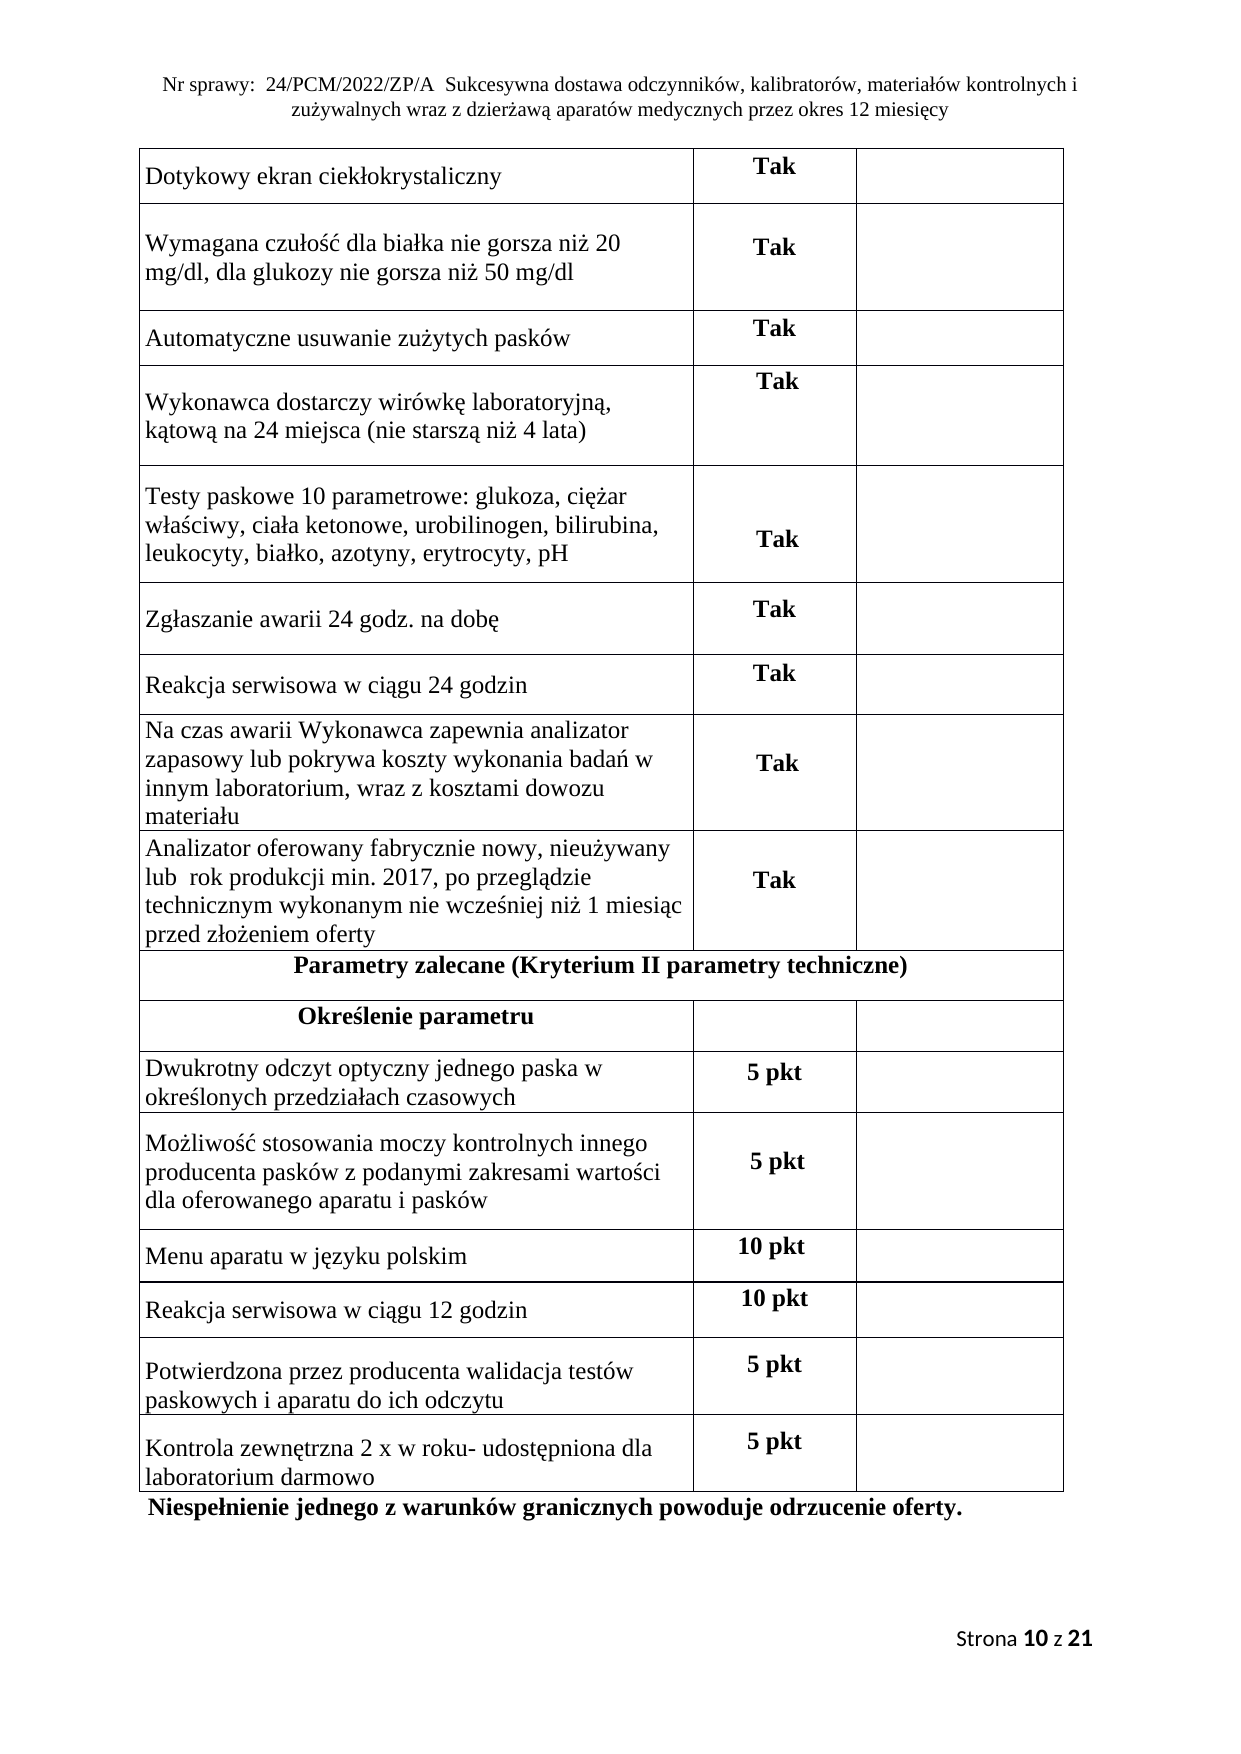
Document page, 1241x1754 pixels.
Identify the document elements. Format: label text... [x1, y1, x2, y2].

table_cell [857, 1113, 1063, 1229]
table_cell Tak [694, 831, 856, 949]
table_cell [694, 1001, 856, 1051]
table_cell Określenie parametru [140, 1001, 693, 1051]
table_cell 5 pkt [694, 1052, 856, 1112]
table_cell [857, 1052, 1063, 1112]
table_cell Tak [694, 466, 856, 582]
table_cell [857, 1001, 1063, 1051]
table_cell Na czas awarii Wykonawca zapewnia analizator zapasowy lub pokrywa koszty wykonania badań w innym laboratorium, wraz z kosztami dowozu materiału [140, 715, 693, 830]
table_cell [857, 149, 1063, 203]
table_cell Tak [694, 204, 856, 310]
table_cell [857, 311, 1063, 365]
table_cell Parametry zalecane (Kryterium II parametry techniczne) [140, 951, 1063, 1000]
table_cell Potwierdzona przez producenta walidacja testów paskowych i aparatu do ich odczytu [140, 1338, 693, 1413]
table_cell Wymagana czułość dla białka nie gorsza niż 20 mg/dl, dla glukozy nie gorsza niż 50 mg/dl [140, 204, 693, 310]
table_cell Tak [694, 311, 856, 365]
table_cell 10 pkt [694, 1283, 856, 1337]
table_cell [857, 366, 1063, 465]
table_cell Kontrola zewnętrzna 2 x w roku- udostępniona dla laboratorium darmowo [140, 1415, 693, 1491]
table_cell Tak [694, 149, 856, 203]
table_cell 5 pkt [694, 1338, 856, 1413]
table_cell [857, 1338, 1063, 1413]
text Niespełnienie jednego z warunków granicznych powoduje odrzucenie oferty. [148, 1492, 1093, 1521]
table_cell Menu aparatu w języku polskim [140, 1230, 693, 1281]
table_cell 5 pkt [694, 1113, 856, 1229]
table_cell [857, 1415, 1063, 1491]
table_cell Zgłaszanie awarii 24 godz. na dobę [140, 583, 693, 654]
table_cell Tak [694, 366, 856, 465]
table_cell Analizator oferowany fabrycznie nowy, nieużywany lub rok produkcji min. 2017, po przeglądzie technicznym wykonanym nie wcześniej niż 1 miesiąc przed złożeniem oferty [140, 831, 693, 949]
table_cell [857, 1230, 1063, 1281]
table_cell Automatyczne usuwanie zużytych pasków [140, 311, 693, 365]
table_cell Reakcja serwisowa w ciągu 12 godzin [140, 1283, 693, 1337]
table_cell [857, 1283, 1063, 1337]
table_cell Tak [694, 715, 856, 830]
table_cell Reakcja serwisowa w ciągu 24 godzin [140, 655, 693, 714]
table_cell Tak [694, 655, 856, 714]
table_cell [857, 831, 1063, 949]
table_cell [857, 204, 1063, 310]
table_cell Możliwość stosowania moczy kontrolnych innego producenta pasków z podanymi zakresami wartości dla oferowanego aparatu i pasków [140, 1113, 693, 1229]
table_cell Tak [694, 583, 856, 654]
table_cell Wykonawca dostarczy wirówkę laboratoryjną, kątową na 24 miejsca (nie starszą niż 4 lata) [140, 366, 693, 465]
table_cell [857, 466, 1063, 582]
table_cell 10 pkt [694, 1230, 856, 1281]
table_cell [857, 655, 1063, 714]
table_cell Dotykowy ekran ciekłokrystaliczny [140, 149, 693, 203]
table_cell Testy paskowe 10 parametrowe: glukoza, ciężar właściwy, ciała ketonowe, urobilinogen, bilirubina, leukocyty, białko, azotyny, erytrocyty, pH [140, 466, 693, 582]
table_cell Dwukrotny odczyt optyczny jednego paska w określonych przedziałach czasowych [140, 1052, 693, 1112]
table_cell 5 pkt [694, 1415, 856, 1491]
table_cell [857, 583, 1063, 654]
table_cell [857, 715, 1063, 830]
